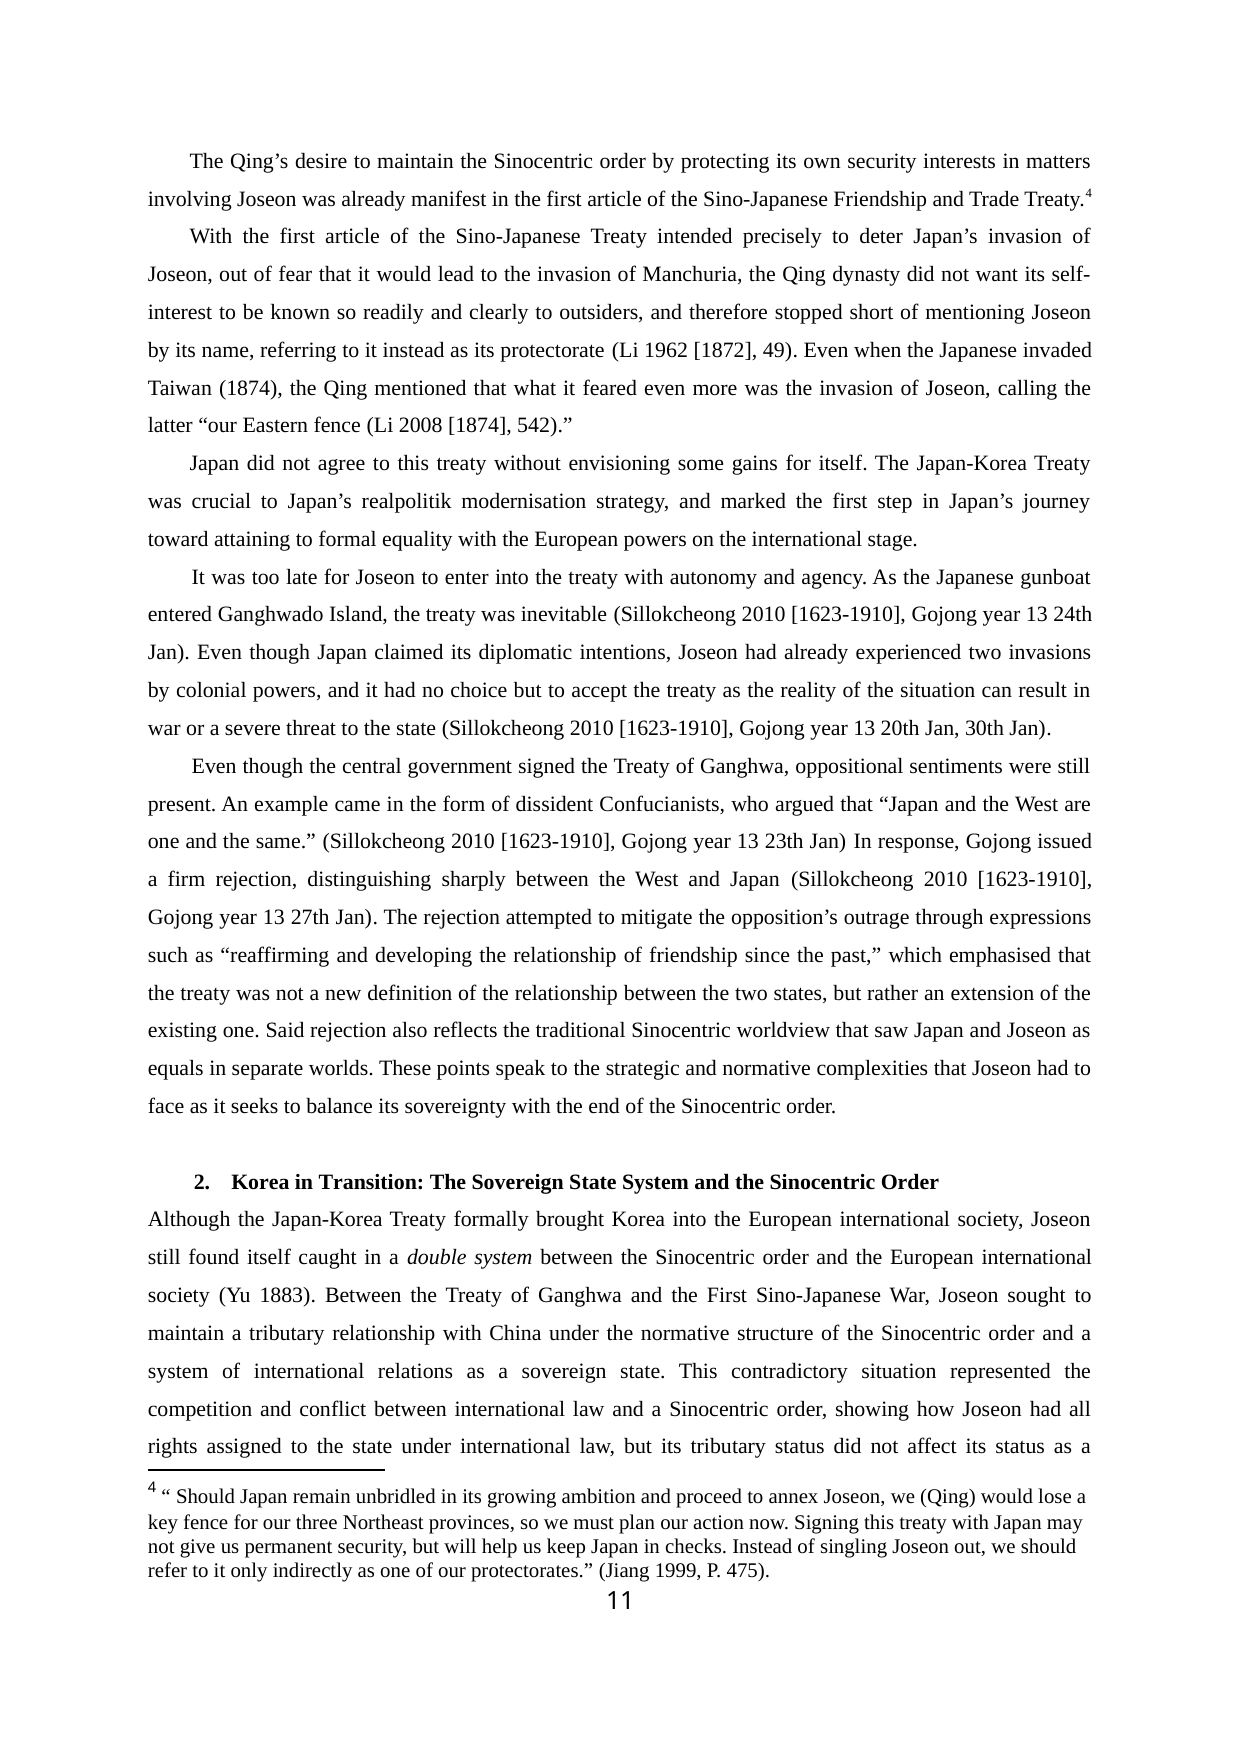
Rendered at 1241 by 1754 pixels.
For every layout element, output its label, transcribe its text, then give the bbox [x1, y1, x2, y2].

text With the first article of the Sino-Japanese Treaty intended precisely to deter Japan’s invasion of Joseon, out of fear that it would lead to the invasion of Manchuria, the Qing dynasty did not want its self-interest to be known so readily and clearly to outsiders, and therefore stopped short of mentioning Joseon by its name, referring to it instead as its protectorate (Li 1962 [1872], 49). Even when the Japanese invaded Taiwan (1874), the Qing mentioned that what it feared even more was the invasion of Joseon, calling the latter “our Eastern fence (Li 2008 [1874], 542).” [148, 223, 1092, 438]
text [148, 1206, 1092, 1458]
text Japan did not agree to this treaty without envisioning some gains for itself. The Japan-Korea Treaty was crucial to Japan’s realpolitik modernisation strategy, and marked the first step in Japan’s journey toward attaining to formal equality with the European powers on the international stage. [148, 450, 1092, 551]
text The Qing’s desire to maintain the Sinocentric order by protecting its own security interests in matters involving Joseon was already manifest in the first article of the Sino-Japanese Friendship and Trade Treaty. [148, 148, 1092, 211]
text Even though the central government signed the Treaty of Ganghwa, oppositional sentiments were still present. An example came in the form of dissident Confucianists, who argued that “Japan and the West are one and the same.” (Sillokcheong 2010 [1623-1910], Gojong year 13 23th Jan) In response, Gojong issued a firm rejection, distinguishing sharply between the West and Japan (Sillokcheong 2010 [1623-1910], Gojong year 13 27th Jan). The rejection attempted to mitigate the opposition’s outrage through expressions such as “reaffirming and developing the relationship of friendship since the past,” which emphasised that the treaty was not a new definition of the relationship between the two states, but rather an extension of the existing one. Said rejection also reflects the traditional Sinocentric worldview that saw Japan and Joseon as equals in separate worlds. These points speak to the strategic and normative complexities that Joseon had to face as it seeks to balance its sovereignty with the end of the Sinocentric order. [148, 753, 1092, 1118]
text It was too late for Joseon to enter into the treaty with autonomy and agency. As the Japanese gunboat entered Ganghwado Island, the treaty was inevitable (Sillokcheong 2010 [1623-1910], Gojong year 13 24th Jan). Even though Japan claimed its diplomatic intentions, Joseon had already experienced two invasions by colonial powers, and it had no choice but to accept the treaty as the reality of the situation can result in war or a severe threat to the state (Sillokcheong 2010 [1623-1910], Gojong year 13 20th Jan, 30th Jan). [148, 564, 1092, 740]
list Korea in Transition: The Sovereign State System and the Sinocentric Order [193, 1169, 1092, 1194]
